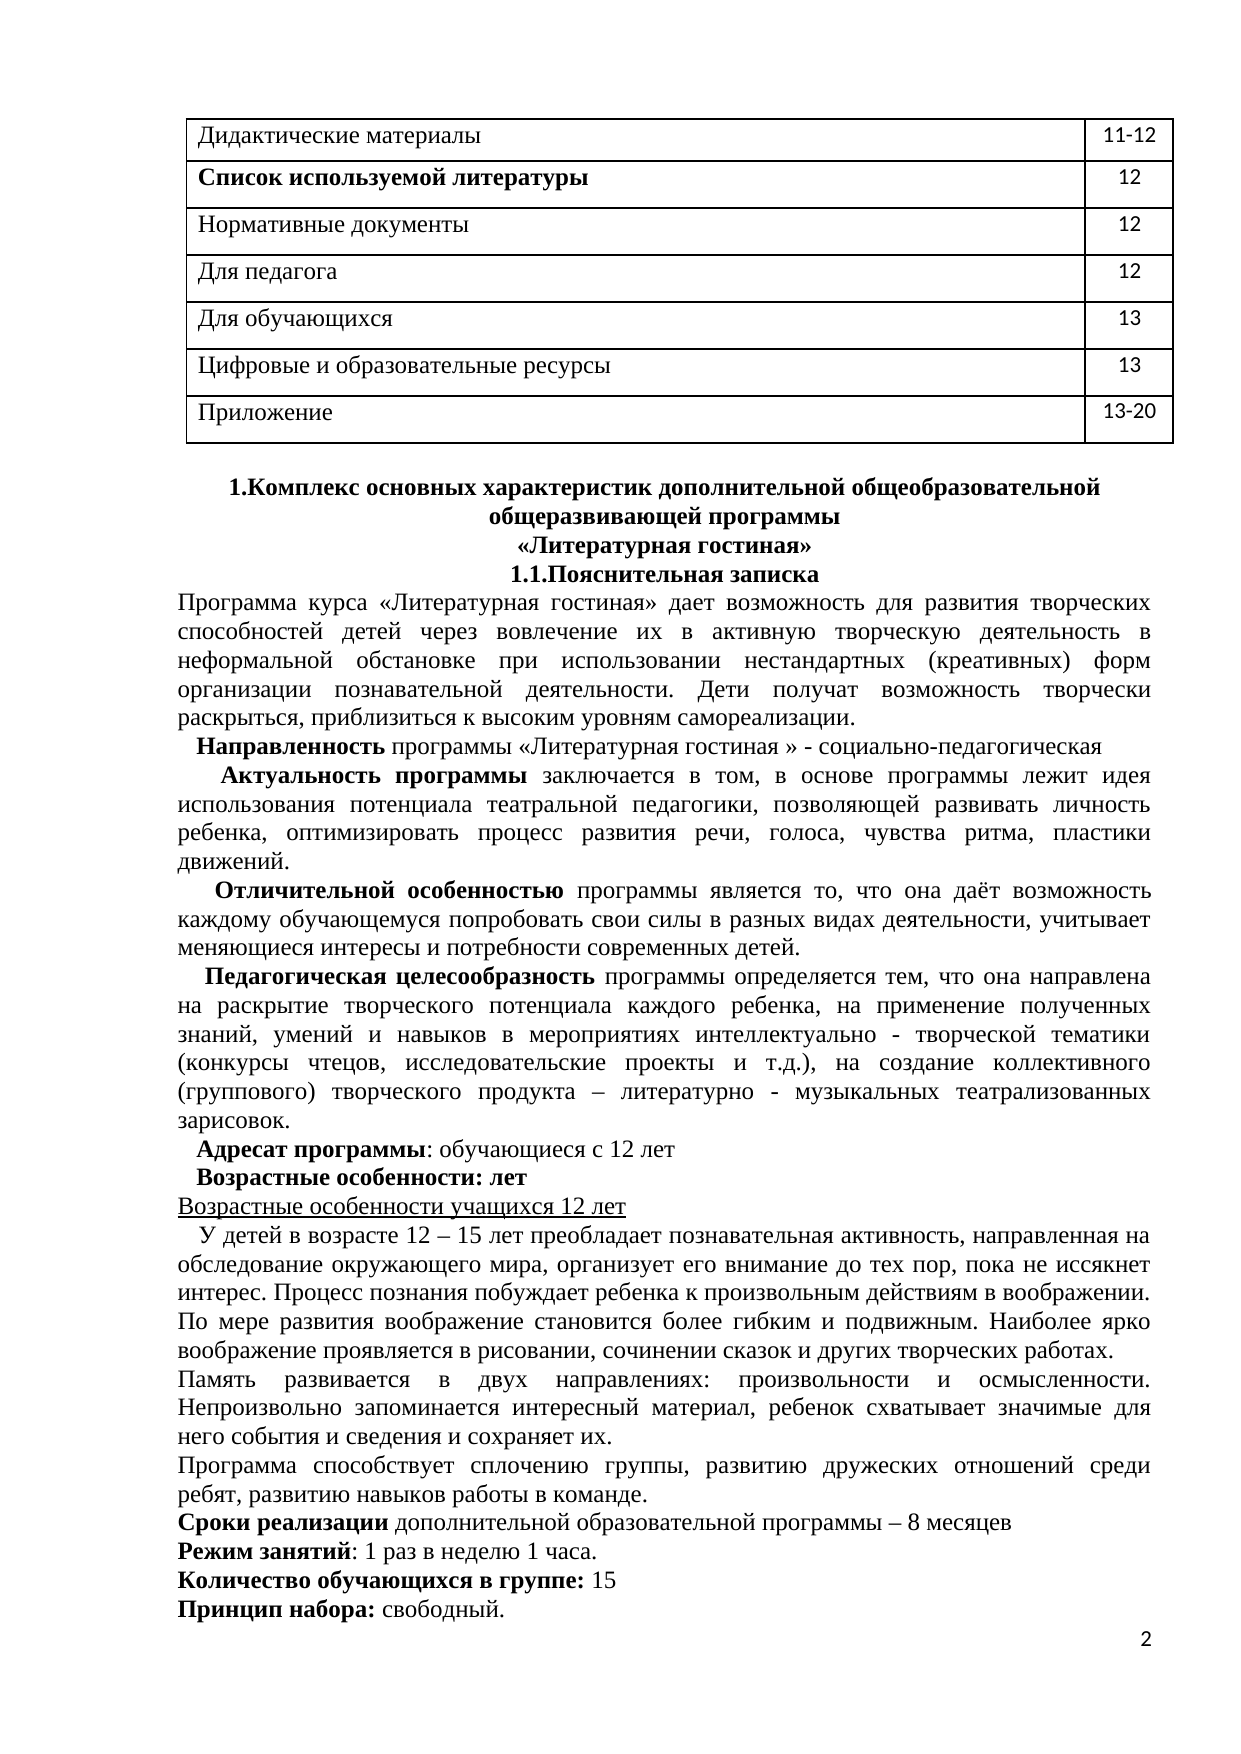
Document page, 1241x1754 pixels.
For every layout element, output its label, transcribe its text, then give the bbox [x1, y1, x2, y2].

table_cell Цифровые и образовательные ресурсы [187, 350, 1084, 395]
text Возрастные особенности: лет [177, 1162, 1152, 1191]
text Отличительной особенностью программы является то, что она даёт возможность каждому обучающемуся попробовать свои силы в разных видах деятельности, учитывает меняющиеся интересы и потребности современных детей. [177, 875, 1152, 961]
text 1.Комплекс основных характеристик дополнительной общеобразовательной общеразвивающей программы [177, 472, 1152, 530]
text Память развивается в двух направлениях: произвольности и осмысленности. Непроизвольно запоминается интересный материал, ребенок схватывает значимые для него события и сведения и сохраняет их. [177, 1364, 1152, 1450]
table_cell 11-12 [1086, 120, 1172, 160]
text Режим занятий: 1 раз в неделю 1 часа. [177, 1536, 1152, 1565]
table_cell 13-20 [1086, 397, 1172, 442]
table_cell Список используемой литературы [187, 162, 1084, 207]
text Адресат программы: обучающиеся с 12 лет [177, 1134, 1152, 1162]
table_cell Для обучающихся [187, 303, 1084, 348]
table_cell 12 [1086, 209, 1172, 254]
text Сроки реализации дополнительной образовательной программы – 8 месяцев [177, 1507, 1152, 1536]
text Программа способствует сплочению группы, развитию дружеских отношений среди ребят, развитию навыков работы в команде. [177, 1450, 1152, 1507]
table_cell 13 [1086, 303, 1172, 348]
text Программа курса «Литературная гостиная» дает возможность для развития творческих способностей детей через вовлечение их в активную творческую деятельность в неформальной обстановке при использовании нестандартных (креативных) форм организации познавательной деятельности. Дети получат возможность творчески раскрыться, приблизиться к высоким уровням самореализации. [177, 587, 1152, 731]
table_cell 13 [1086, 350, 1172, 395]
table_cell 12 [1086, 162, 1172, 207]
table_cell Нормативные документы [187, 209, 1084, 254]
text У детей в возрасте 12 – 15 лет преобладает познавательная активность, направленная на обследование окружающего мира, организует его внимание до тех пор, пока не иссякнет интерес. Процесс познания побуждает ребенка к произвольным действиям в воображении. По мере развития воображение становится более гибким и подвижным. Наиболее ярко воображение проявляется в рисовании, сочинении сказок и других творческих работах. [177, 1220, 1152, 1364]
text Принцип набора: свободный. [177, 1594, 1152, 1622]
text Педагогическая целесообразность программы определяется тем, что она направлена на раскрытие творческого потенциала каждого ребенка, на применение полученных знаний, умений и навыков в мероприятиях интеллектуально - творческой тематики (конкурсы чтецов, исследовательские проекты и т.д.), на создание коллективного (группового) творческого продукта – литературно - музыкальных театрализованных зарисовок. [177, 961, 1152, 1134]
table_cell Дидактические материалы [187, 120, 1084, 160]
text Направленность программы «Литературная гостиная » - социально-педагогическая [177, 731, 1152, 760]
text 1.1.Пояснительная записка [177, 559, 1152, 587]
table_cell Приложение [187, 397, 1084, 442]
text «Литературная гостиная» [177, 530, 1152, 559]
table_cell Для педагога [187, 256, 1084, 301]
text Количество обучающихся в группе: 15 [177, 1565, 1152, 1594]
table_cell 12 [1086, 256, 1172, 301]
text Возрастные особенности учащихся 12 лет [177, 1191, 1152, 1220]
text Актуальность программы заключается в том, в основе программы лежит идея использования потенциала театральной педагогики, позволяющей развивать личность ребенка, оптимизировать процесс развития речи, голоса, чувства ритма, пластики движений. [177, 760, 1152, 875]
